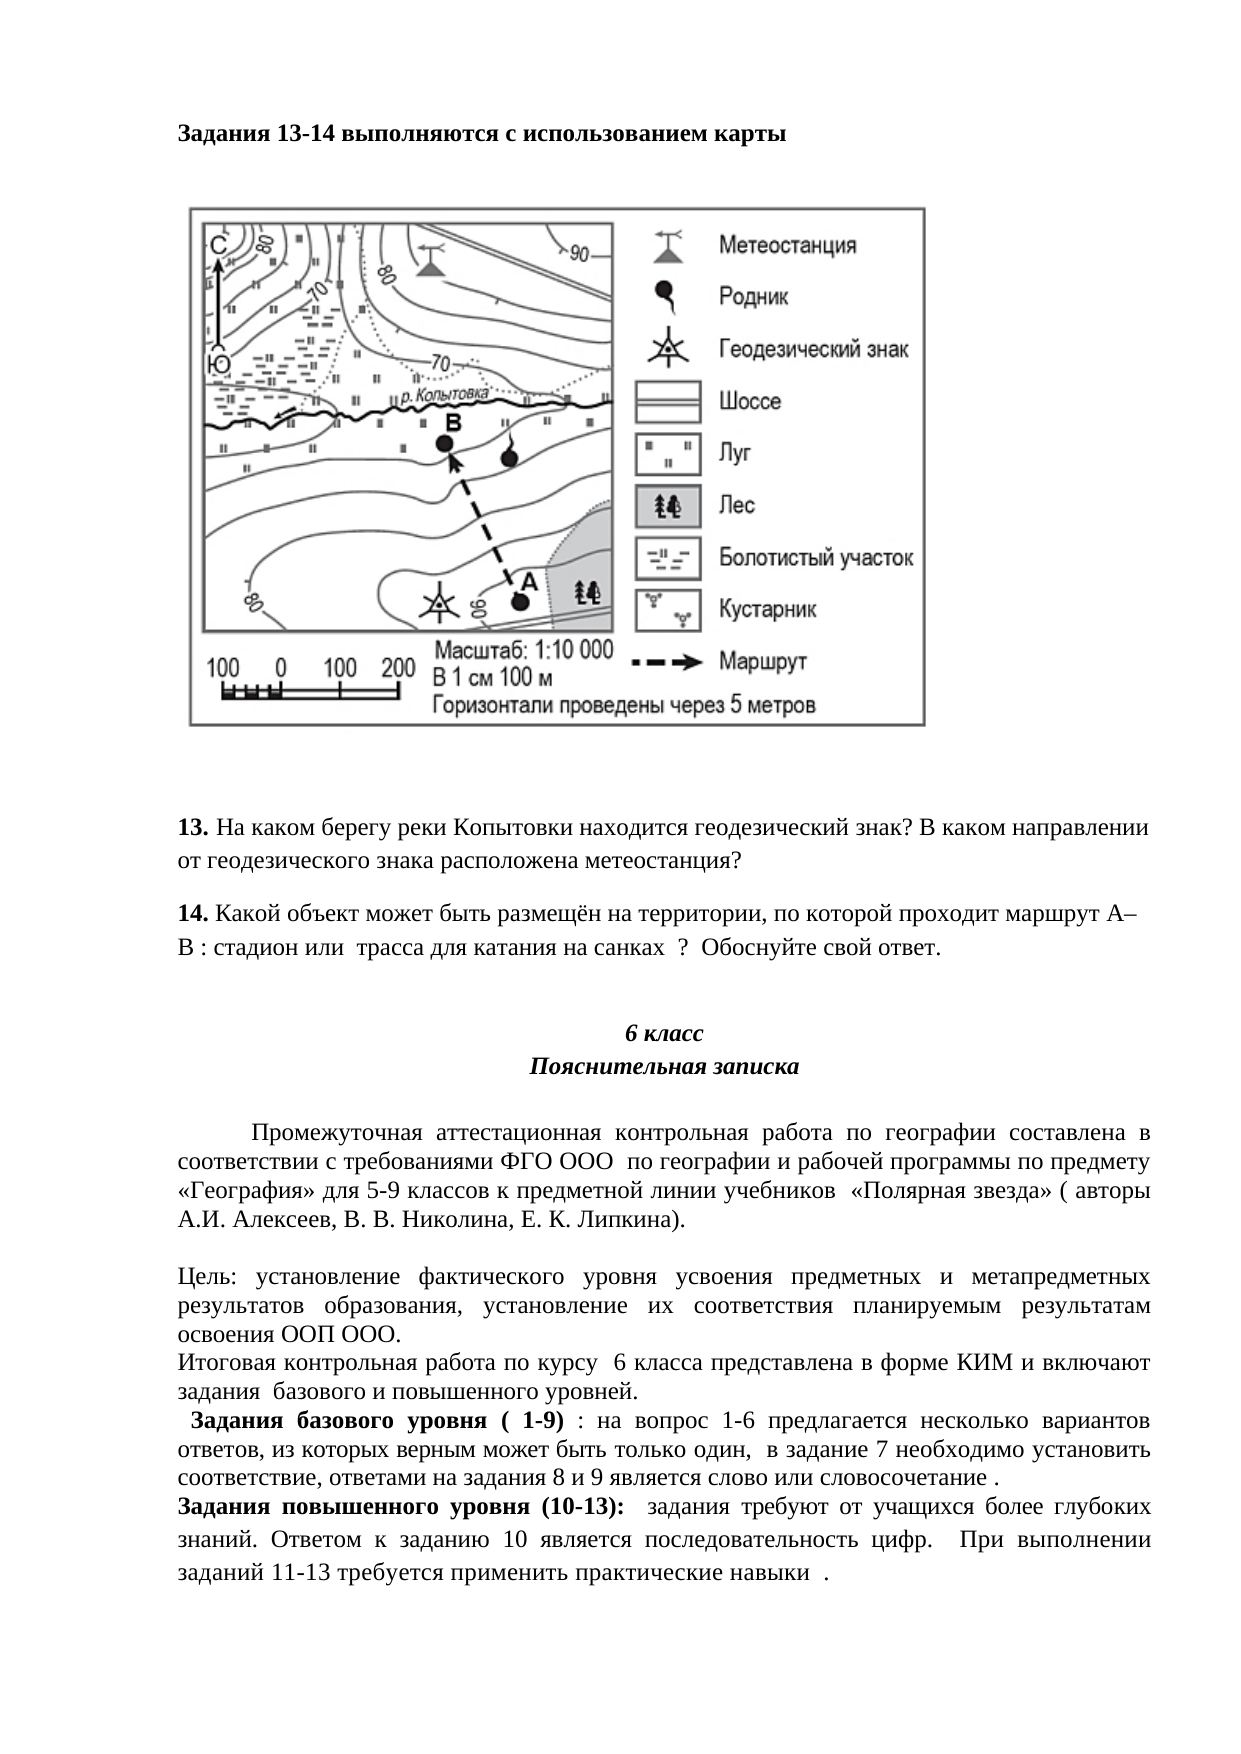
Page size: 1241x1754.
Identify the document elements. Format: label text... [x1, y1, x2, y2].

text Промежуточная аттестационная контрольная работа по географии составлена в соответствии с требованиями ФГО ООО по географии и рабочей программы по предмету «География» для 5-9 классов к предметной линии учебников «Полярная звезда» ( авторы А.И. Алексеев, В. В. Николина, Е. К. Липкина). [177, 1117, 1152, 1232]
text Задания повышенного уровня (10-13): задания требуют от учащихся более глубоких знаний. Ответом к заданию 10 является последовательность цифр. При выполнении заданий 11-13 требуется применить практические навыки . [177, 1491, 1152, 1586]
text Итоговая контрольная работа по курсу 6 класса представлена в форме КИМ и включают задания базового и повышенного уровней. [177, 1347, 1152, 1405]
text Задания базового уровня ( 1-9) : на вопрос 1-6 предлагается несколько вариантов ответов, из которых верным может быть только один, в задание 7 необходимо установить соответствие, ответами на задания 8 и 9 является слово или словосочетание . [177, 1405, 1152, 1491]
text Задания 13-14 выполняются с использованием карты [177, 118, 1152, 147]
picture [177, 205, 948, 734]
text 14. Какой объект может быть размещён на территории, по которой проходит маршрут А–В : стадион или трасса для катания на санках ? Обоснуйте свой ответ. [177, 898, 1152, 960]
text 6 класс [177, 1018, 1152, 1047]
text Цель: установление фактического уровня усвоения предметных и метапредметных результатов образования, установление их соответствия планируемым результатам освоения ООП ООО. [177, 1261, 1152, 1347]
text Пояснительная записка [177, 1051, 1152, 1080]
text 13. На каком берегу реки Копытовки находится геодезический знак? В каком направлении от геодезического знака расположена метеостанция? [177, 812, 1152, 873]
